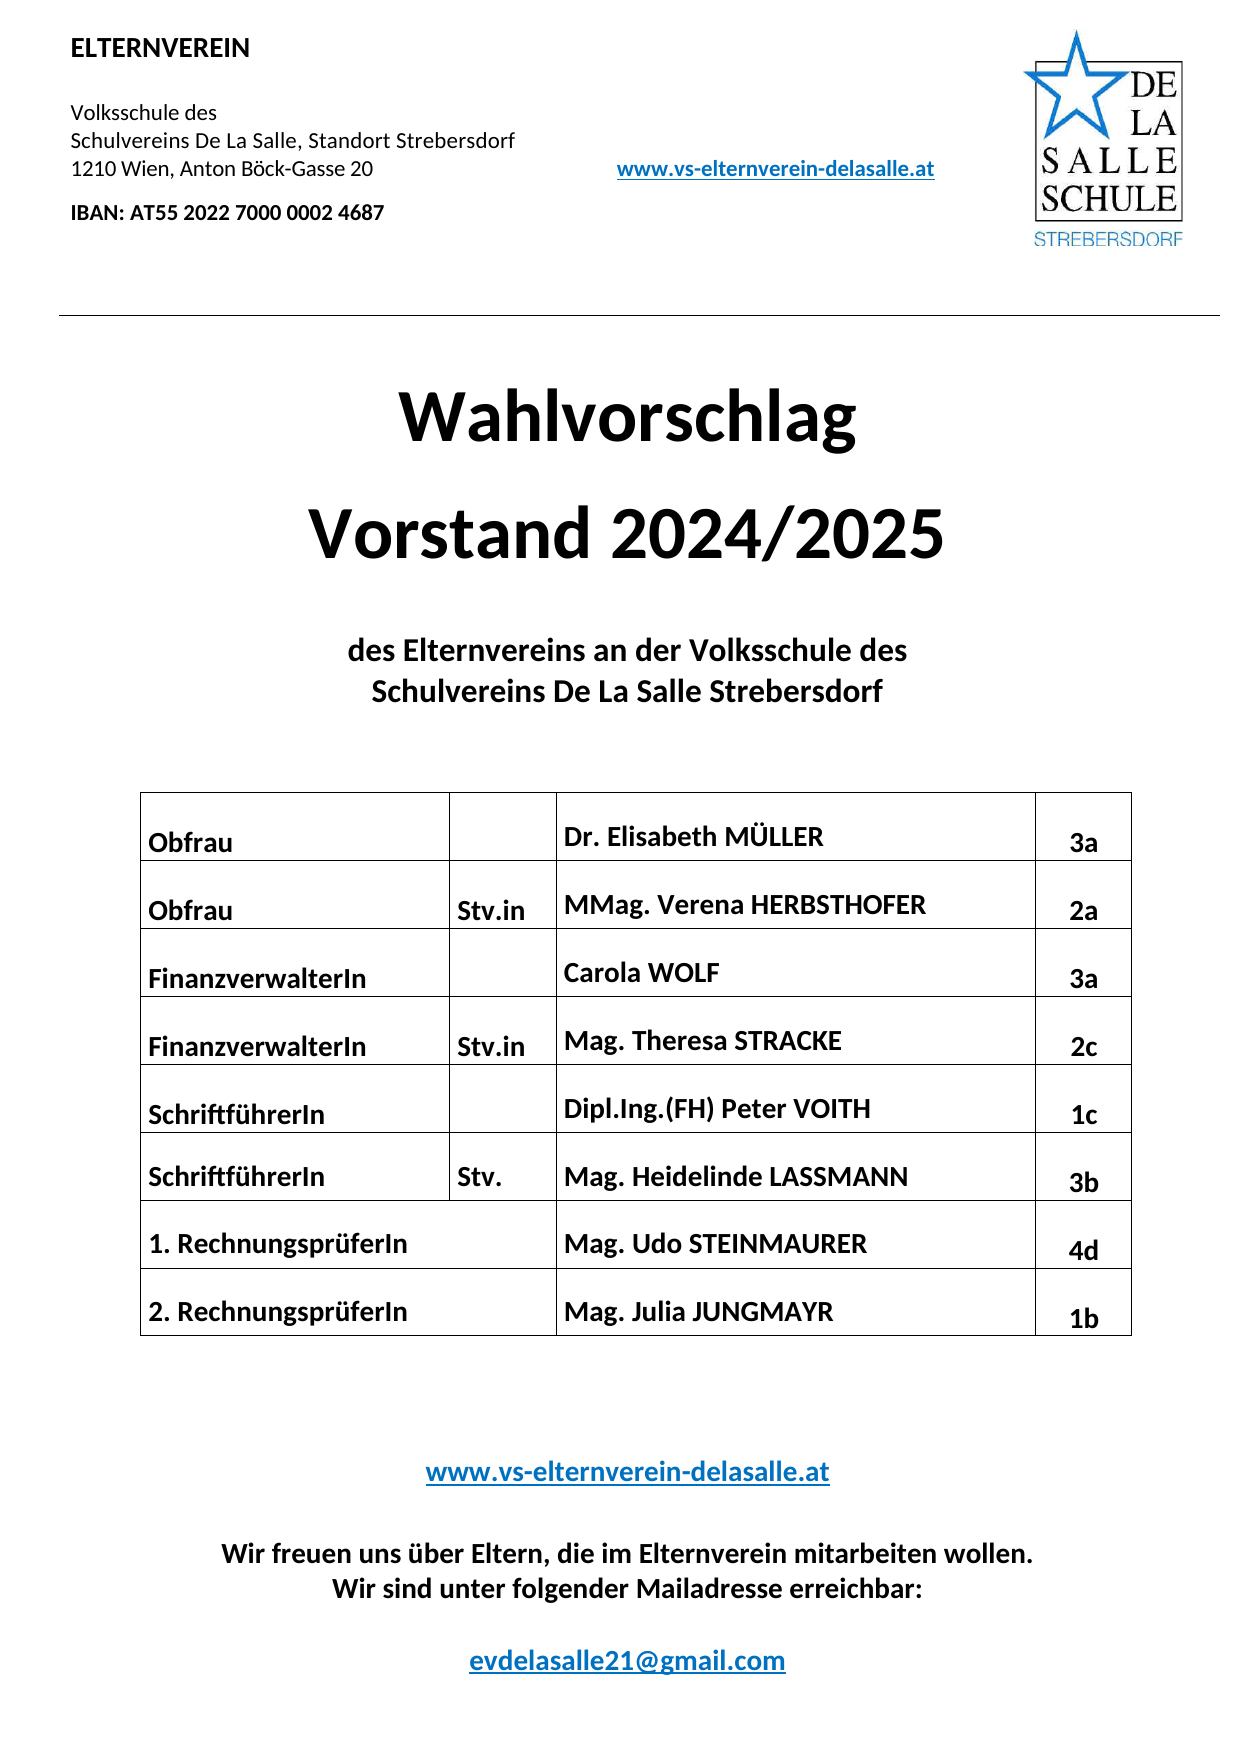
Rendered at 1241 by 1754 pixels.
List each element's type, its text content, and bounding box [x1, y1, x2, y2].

text Wahlvorschlag [59, 369, 1196, 460]
table_cell [450, 929, 556, 996]
picture [1023, 29, 1183, 245]
table_cell 3b [1036, 1133, 1131, 1199]
table_header [450, 793, 556, 860]
table_cell Stv.in [450, 997, 556, 1064]
text www.vs-elternverein-delasalle.at [59, 1453, 1196, 1489]
table_cell Stv.in [450, 861, 556, 928]
table_cell Stv. [450, 1133, 556, 1199]
table_cell Mag. Theresa STRACKE [557, 997, 1035, 1064]
table_cell Carola WOLF [557, 929, 1035, 996]
text Schulvereins De La Salle Strebersdorf [59, 670, 1196, 711]
table_cell Dipl.Ing.(FH) Peter VOITH [557, 1065, 1035, 1132]
table_cell 2. RechnungsprüferIn [141, 1269, 556, 1335]
table_header Dr. Elisabeth MÜLLER [557, 793, 1035, 860]
table_header Obfrau [141, 793, 449, 860]
table_cell 3a [1036, 929, 1131, 996]
table_cell FinanzverwalterIn [141, 929, 449, 996]
table_cell SchriftführerIn [141, 1133, 449, 1199]
table_cell 1b [1036, 1269, 1131, 1335]
text evdelasalle21@gmail.com [59, 1642, 1196, 1677]
table_cell Mag. Heidelinde LASSMANN [557, 1133, 1035, 1199]
table_header 3a [1036, 793, 1131, 860]
table_cell Obfrau [141, 861, 449, 928]
table_cell MMag. Verena HERBSTHOFER [557, 861, 1035, 928]
text Vorstand 2024/2025 [59, 485, 1196, 577]
table_cell Mag. Julia JUNGMAYR [557, 1269, 1035, 1335]
table_cell 4d [1036, 1201, 1131, 1267]
text Wir sind unter folgender Mailadresse erreichbar: [59, 1571, 1196, 1606]
text des Elternvereins an der Volksschule des [59, 629, 1196, 670]
table_cell 1. RechnungsprüferIn [141, 1201, 556, 1267]
table_cell SchriftführerIn [141, 1065, 449, 1132]
table_cell [450, 1065, 556, 1132]
table_cell 2a [1036, 861, 1131, 928]
table_cell FinanzverwalterIn [141, 997, 449, 1064]
table_cell 2c [1036, 997, 1131, 1064]
text Wir freuen uns über Eltern, die im Elternverein mitarbeiten wollen. [59, 1535, 1196, 1571]
table_cell Mag. Udo STEINMAURER [557, 1201, 1035, 1267]
table_cell 1c [1036, 1065, 1131, 1132]
